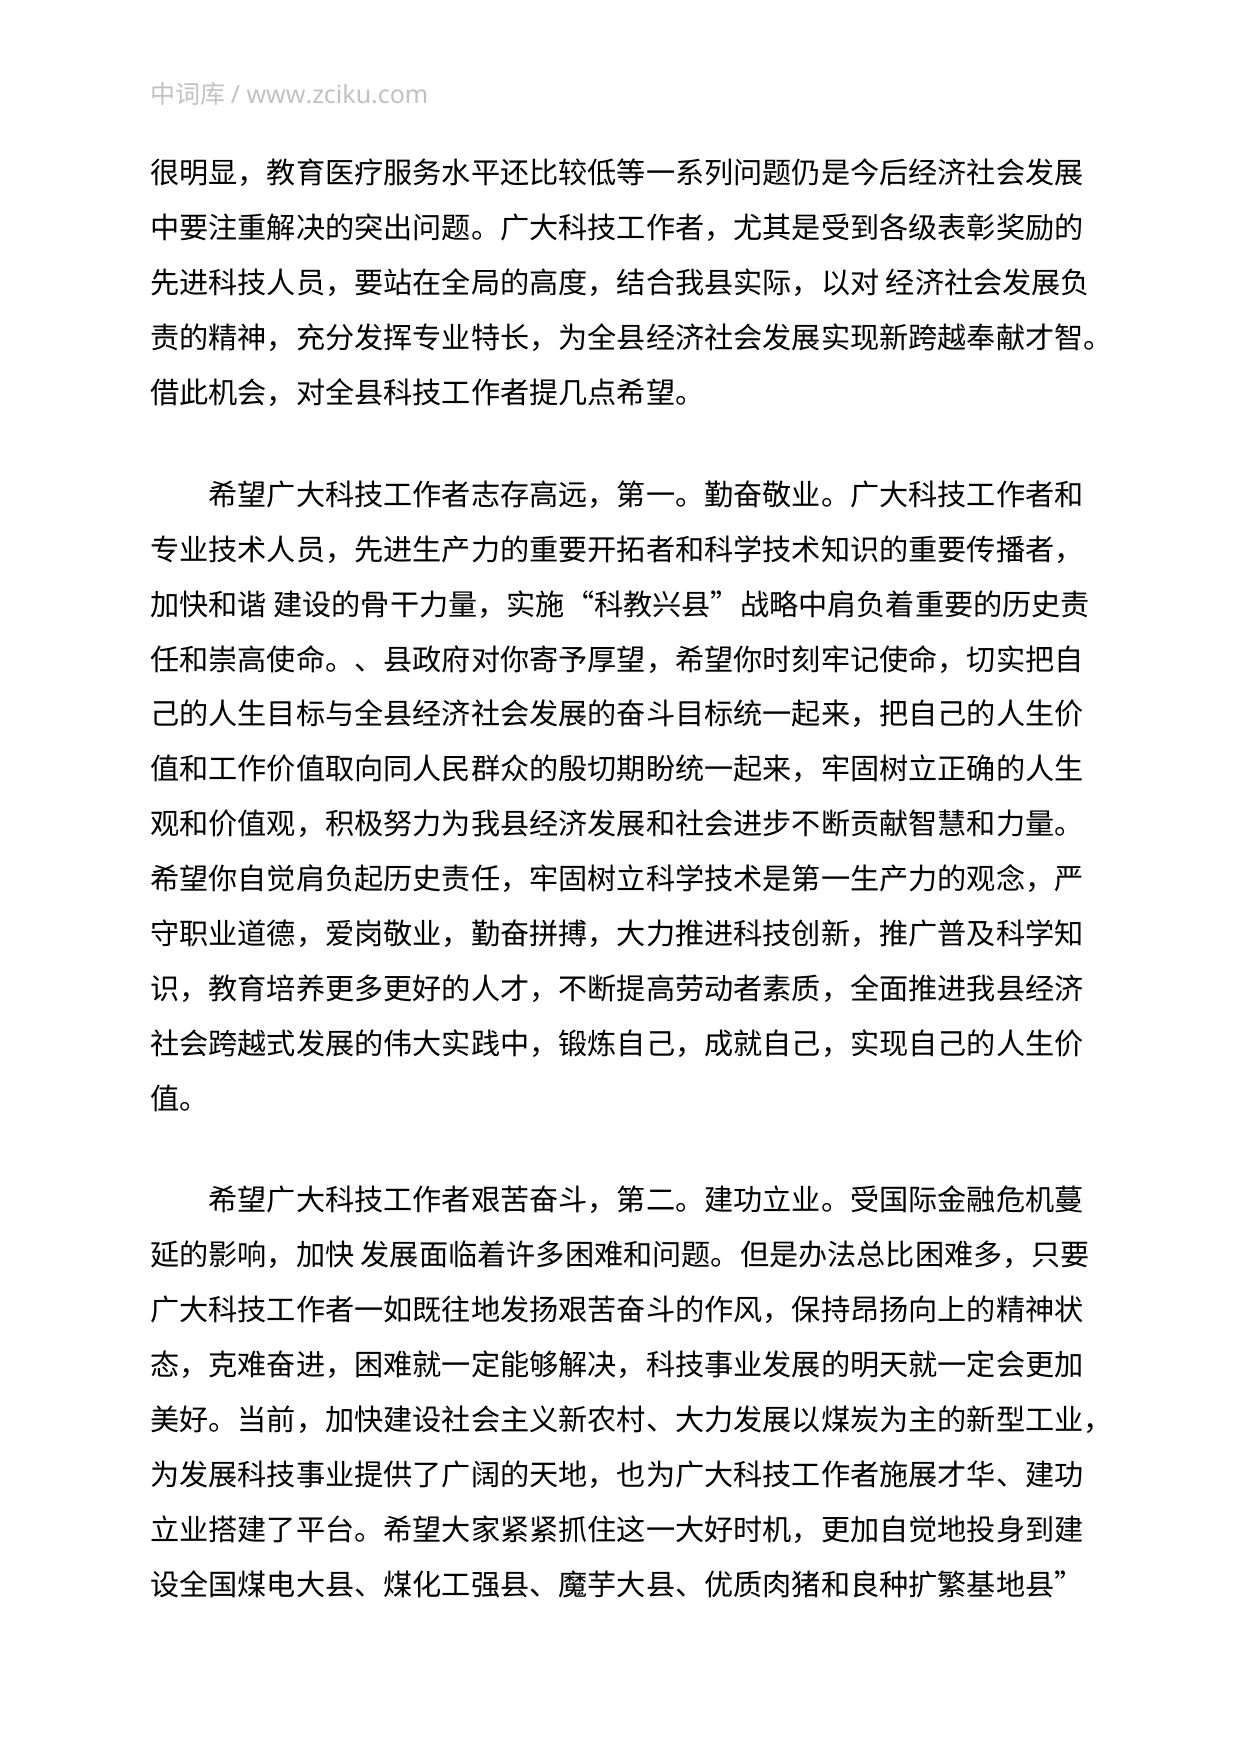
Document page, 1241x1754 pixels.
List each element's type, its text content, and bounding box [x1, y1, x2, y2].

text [150, 1177, 1090, 1603]
text 希望广大科技工作者志存高远，第一。勤奋敬业。广大科技工作者和专业技术人员，先进生产力的重要开拓者和科学技术知识的重要传播者，加快和谐 建设的骨干力量，实施“科教兴县”战略中肩负着重要的历史责任和崇高使命。、县政府对你寄予厚望，希望你时刻牢记使命，切实把自己的人生目标与全县经济社会发展的奋斗目标统一起来，把自己的人生价值和工作价值取向同人民群众的殷切期盼统一起来，牢固树立正确的人生观和价值观，积极努力为我县经济发展和社会进步不断贡献智慧和力量。希望你自觉肩负起历史责任，牢固树立科学技术是第一生产力的观念，严守职业道德，爱岗敬业，勤奋拼搏，大力推进科技创新，推广普及科学知识，教育培养更多更好的人才，不断提高劳动者素质，全面推进我县经济社会跨越式发展的伟大实践中，锻炼自己，成就自己，实现自己的人生价值。 [150, 471, 1090, 1117]
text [150, 150, 1090, 412]
